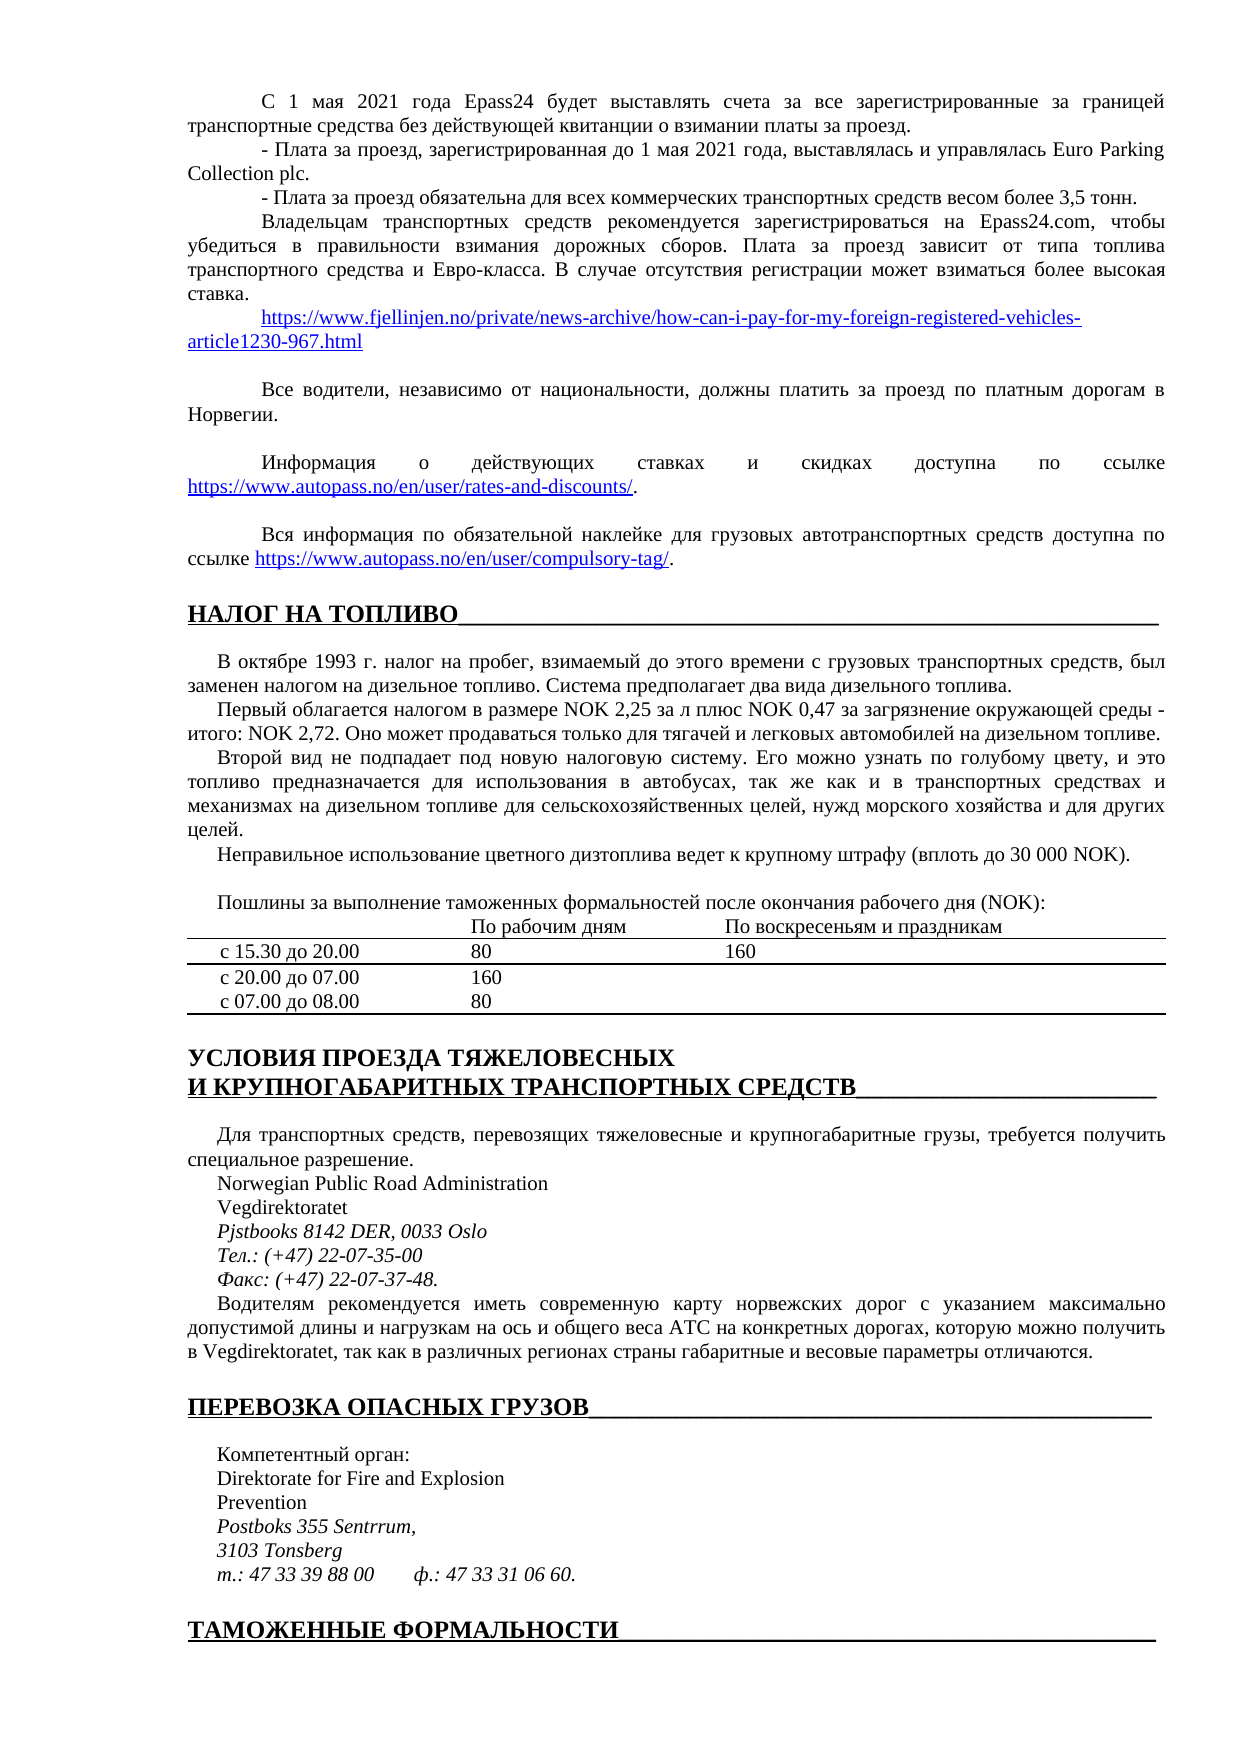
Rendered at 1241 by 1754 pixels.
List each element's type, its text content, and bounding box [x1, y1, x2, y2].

text Неправильное использование цветного дизтоплива ведет к крупному штрафу (вплоть до 30 000 NOK). [187, 841, 1166, 866]
text Факс: (+47) 22-07-37-48. [187, 1267, 1166, 1291]
text Вся информация по обязательной наклейке для грузовых автотранспортных средств доступна по ссылке https://www.autopass.no/en/user/compulsory-tag/. [187, 522, 1166, 570]
text и крупногабаритных транспортных средств________________________ [187, 1072, 1166, 1101]
text - Плата за проезд, зарегистрированная до 1 мая 2021 года, выставлялась и управлялась Euro Parking Collection plc. [187, 137, 1166, 185]
text Norwegian Public Road Administration [187, 1171, 1166, 1194]
text Информация о действующих ставках и скидках доступна по ссылке https://www.autopass.no/en/user/rates-and-discounts/. [187, 449, 1166, 498]
text Первый облагается налогом в размере NOK 2,25 за л плюс NOK 0,47 за загрязнение окружающей среды - итого: NOK 2,72. Оно может продаваться только для тягачей и легковых автомобилей на дизельном топливе. [187, 697, 1166, 745]
text В октябре 1993 г. налог на пробег, взимаемый до этого времени с грузовых транспортных средств, был заменен налогом на дизельное топливо. Система предполагает два вида дизельного топлива. [187, 649, 1166, 697]
text Второй вид не подпадает под новую налоговую систему. Его можно узнать по голубому цвету, и это топливо предназначается для использования в автобусах, так же как и в транспортных средствах и механизмах на дизельном топливе для сельскохозяйственных целей, нужд морского хозяйства и для других целей. [187, 745, 1166, 841]
text Direktorate for Fire and Explosion [187, 1466, 1166, 1490]
text Компетентный орган: [187, 1442, 1166, 1466]
text По рабочим дням По воскресеньям и праздникам [187, 914, 1166, 938]
text с 15.30 до 20.00 80 160 [187, 939, 1166, 963]
text Тел.: (+47) 22-07-35-00 [187, 1243, 1166, 1267]
text Владельцам транспортных средств рекомендуется зарегистрироваться на Epass24.com, чтобы убедиться в правильности взимания дорожных сборов. Плата за проезд зависит от типа топлива транспортного средства и Евро-класса. В случае отсутствия регистрации может взиматься более высокая ставка. [187, 209, 1166, 305]
text ТАМОЖЕННЫЕ ФОРМАЛЬНОСТИ___________________________________________ [187, 1615, 1166, 1644]
text Перевозка опасных грузов_____________________________________________ [187, 1392, 1166, 1421]
text т.: 47 33 39 88 00 ф.: 47 33 31 06 60. [187, 1562, 1166, 1586]
text - Плата за проезд обязательна для всех коммерческих транспортных средств весом более 3,5 тонн. [187, 185, 1166, 209]
text Vegdirektoratet [187, 1194, 1166, 1219]
text Для транспортных средств, перевозящих тяжеловесные и крупногабаритные грузы, требуется получить специальное разрешение. [187, 1122, 1166, 1171]
text Условия проезда тяжеловесных [187, 1043, 1166, 1072]
text Postboks 355 Sentrrum, [187, 1514, 1166, 1538]
text С 1 мая 2021 года Epass24 будет выставлять счета за все зарегистрированные за границей транспортные средства без действующей квитанции о взимании платы за проезд. [187, 89, 1166, 137]
text Налог на топливо________________________________________________________ [187, 599, 1166, 627]
text Водителям рекомендуется иметь современную карту норвежских дорог с указанием максимально допустимой длины и нагрузкам на ось и общего веса АТС на конкретных дорогах, которую можно получить в Vegdirektoratet, так как в различных регионах страны габаритные и весовые параметры отличаются. [187, 1291, 1166, 1363]
text Prevention [187, 1490, 1166, 1514]
text https://www.fjellinjen.no/private/news-archive/how-can-i-pay-for-my-foreign-registered-vehicles-article1230-967.html [187, 305, 1166, 353]
text с 20.00 до 07.00 160 [187, 965, 1166, 989]
text Все водители, независимо от национальности, должны платить за проезд по платным дорогам в Норвегии. [187, 377, 1166, 426]
text Пошлины за выполнение таможенных формальностей после окончания рабочего дня (NOK): [187, 889, 1166, 914]
text 3103 Tonsberg [187, 1538, 1166, 1562]
text Pjstbooks 8142 DER, 0033 Oslo [187, 1219, 1166, 1243]
text с 07.00 до 08.00 80 [187, 989, 1166, 1013]
